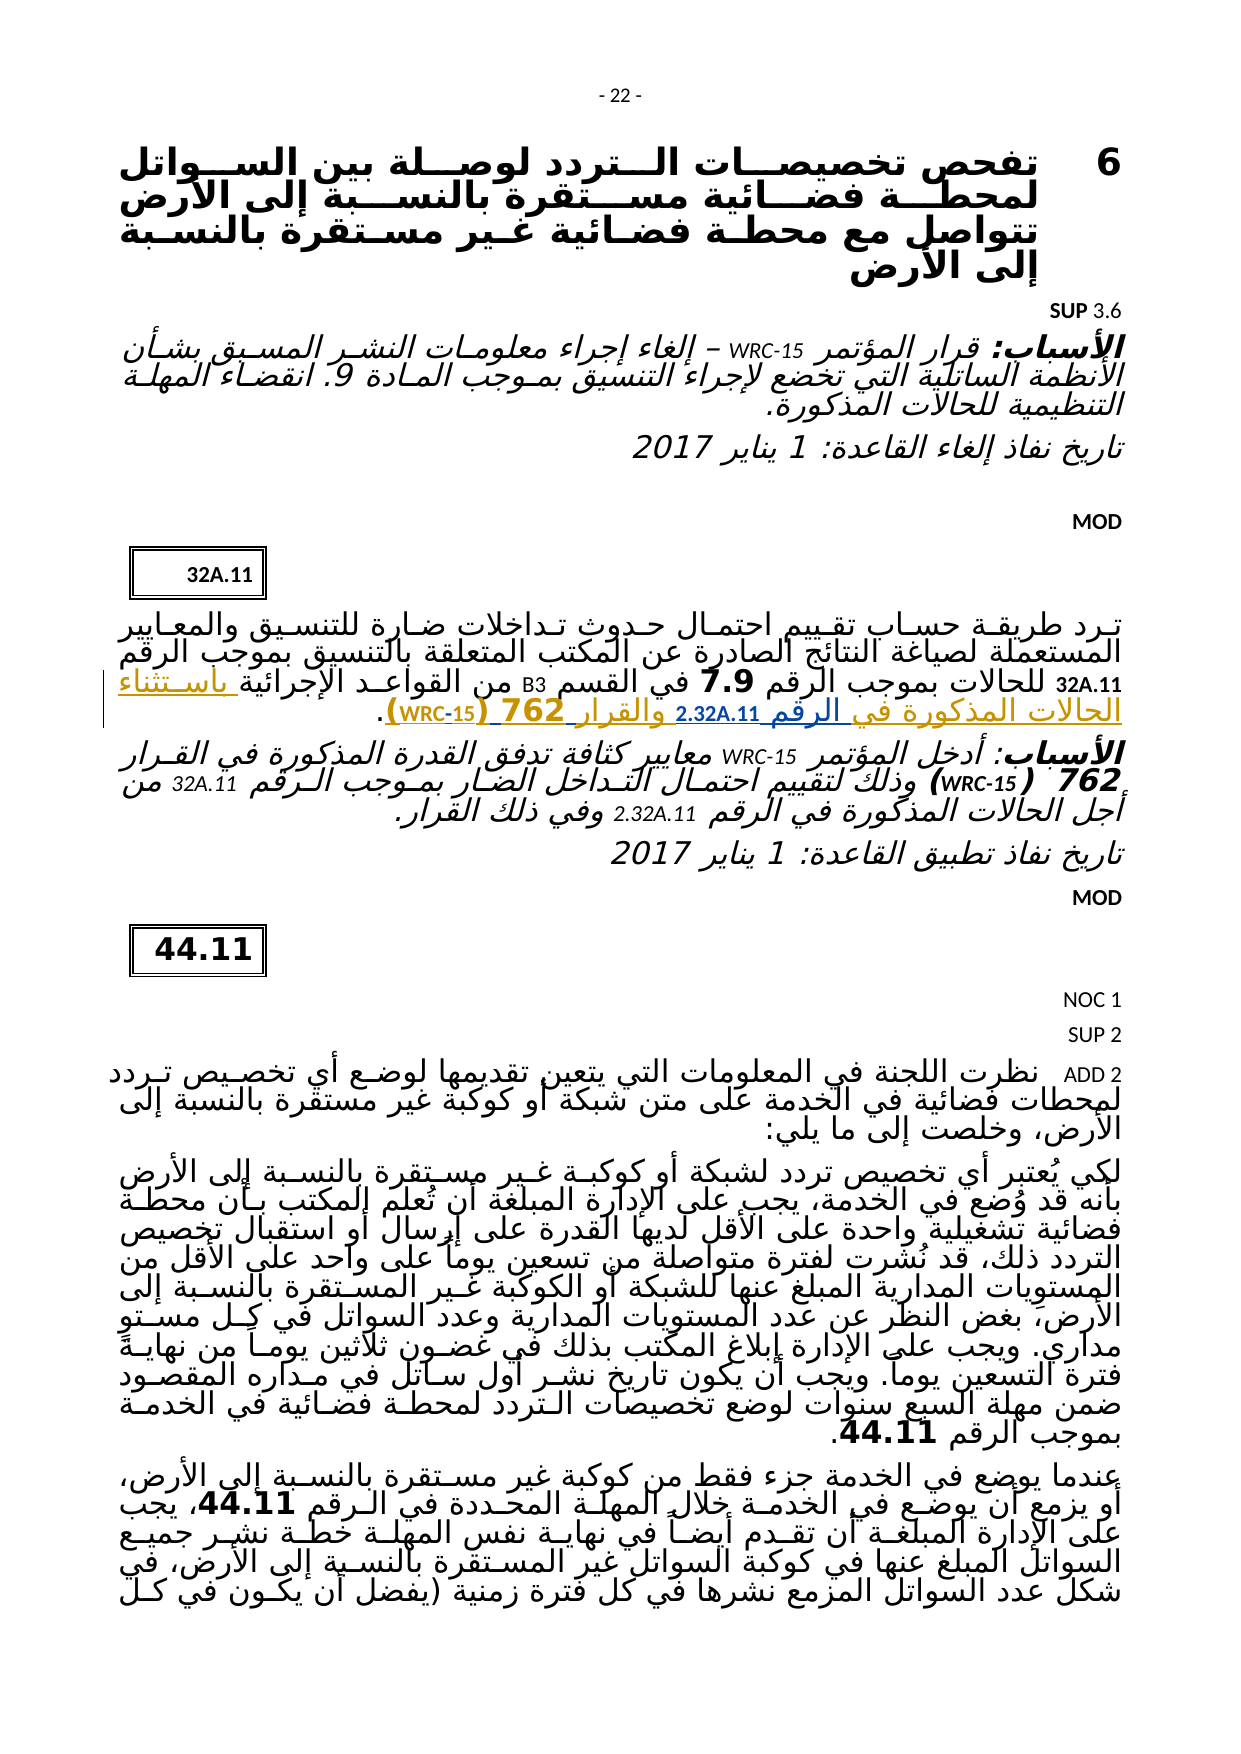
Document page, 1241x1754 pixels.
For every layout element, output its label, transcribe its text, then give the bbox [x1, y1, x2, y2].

text الأسباب: قرار المؤتمر WRC-15 – إلغاء إجراء معلومات النشر المسبق بشأن الأنظمة الساتلية التي تخضع لإجراء التنسيق بموجب المادة 9. انقضاء المهلة التنظيمية للحالات المذكورة. [118, 335, 1122, 422]
text تاريخ نفاذ تطبيق القاعدة: 1 يناير 2017 [928, 841, 1122, 870]
text MOD [118, 882, 1122, 911]
text SUP 2 [118, 1024, 1122, 1047]
subtitle 6 تفحص تخصيصات التردد لوصلة بين السواتل لمحطة فضائية مستقرة بالنسبة إلى الأرض تتواصل مع محطة فضائية غير مستقرة بالنسبة إلى الأرض [118, 148, 1122, 288]
table_header 44.11 [134, 929, 262, 972]
text الأسباب: أدخل المؤتمر WRC-15 معايير كثافة تدفق القدرة المذكورة في القرار 762 (WRC-15) وذلك لتقييم احتمال التداخل الضار بموجب الرقم 32A.11 من أجل الحالات المذكورة في الرقم 2.32A.11 وفي ذلك القرار. [118, 741, 1122, 828]
text MOD [118, 511, 1122, 534]
text تاريخ نفاذ إلغاء القاعدة: 1 يناير 2017 [118, 435, 1122, 464]
text ADD 2 نظرت اللجنة في المعلومات التي يتعين تقديمها لوضع أي تخصيص تردد لمحطات فضائية في الخدمة على متن شبكة أو كوكبة غير مستقرة بالنسبة إلى الأرض، وخلصت إلى ما يلي: [118, 1059, 1122, 1147]
text SUP 3.6 [118, 300, 1122, 322]
text لكي يُعتبر أي تخصيص تردد لشبكة أو كوكبة غير مستقرة بالنسبة إلى الأرض بأنه قد وُضع في الخدمة، يجب على الإدارة المبلغة أن تُعلم المكتب بأن محطة فضائية تشغيلية واحدة على الأقل لديها القدرة على إرسال أو استقبال تخصيص التردد ذلك، قد نُشرت لفترة متواصلة من تسعين يوماً على واحد على الأقل من المستوِيات المدارية المبلغ عنها للشبكة أو الكوكبة غير المستقرة بالنسبة إلى الأرض، بغض النظر عن عدد المستويات المدارية وعدد السواتل في كل مستوٍ مداري. ويجب على الإدارة إبلاغ المكتب بذلك في غضون ثلاثين يوماً من نهاية فترة التسعين يوماً. ويجب أن يكون تاريخ نشر أول ساتل في مداره المقصود ضمن مهلة السبع سنوات لوضع تخصيصات التردد لمحطة فضائية في الخدمة بموجب الرقم 44.11. [118, 1159, 1122, 1451]
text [118, 1463, 1122, 1609]
text تاريخ نفاذ تطبيق القاعدة: 1 يناير 2017 [118, 841, 968, 870]
text ترد طريقة حساب تقييم احتمال حدوث تداخلات ضارة للتنسيق والمعايير المستعملة لصياغة النتائج الصادرة عن المكتب المتعلقة بالتنسيق بموجب الرقم 32A.11 للحالات بموجب الرقم 7.9 في القسم B3 من القواعد الإجرائية. [118, 612, 1122, 728]
table_header 32A.11 [134, 551, 262, 595]
text NOC 1 [118, 989, 1122, 1012]
